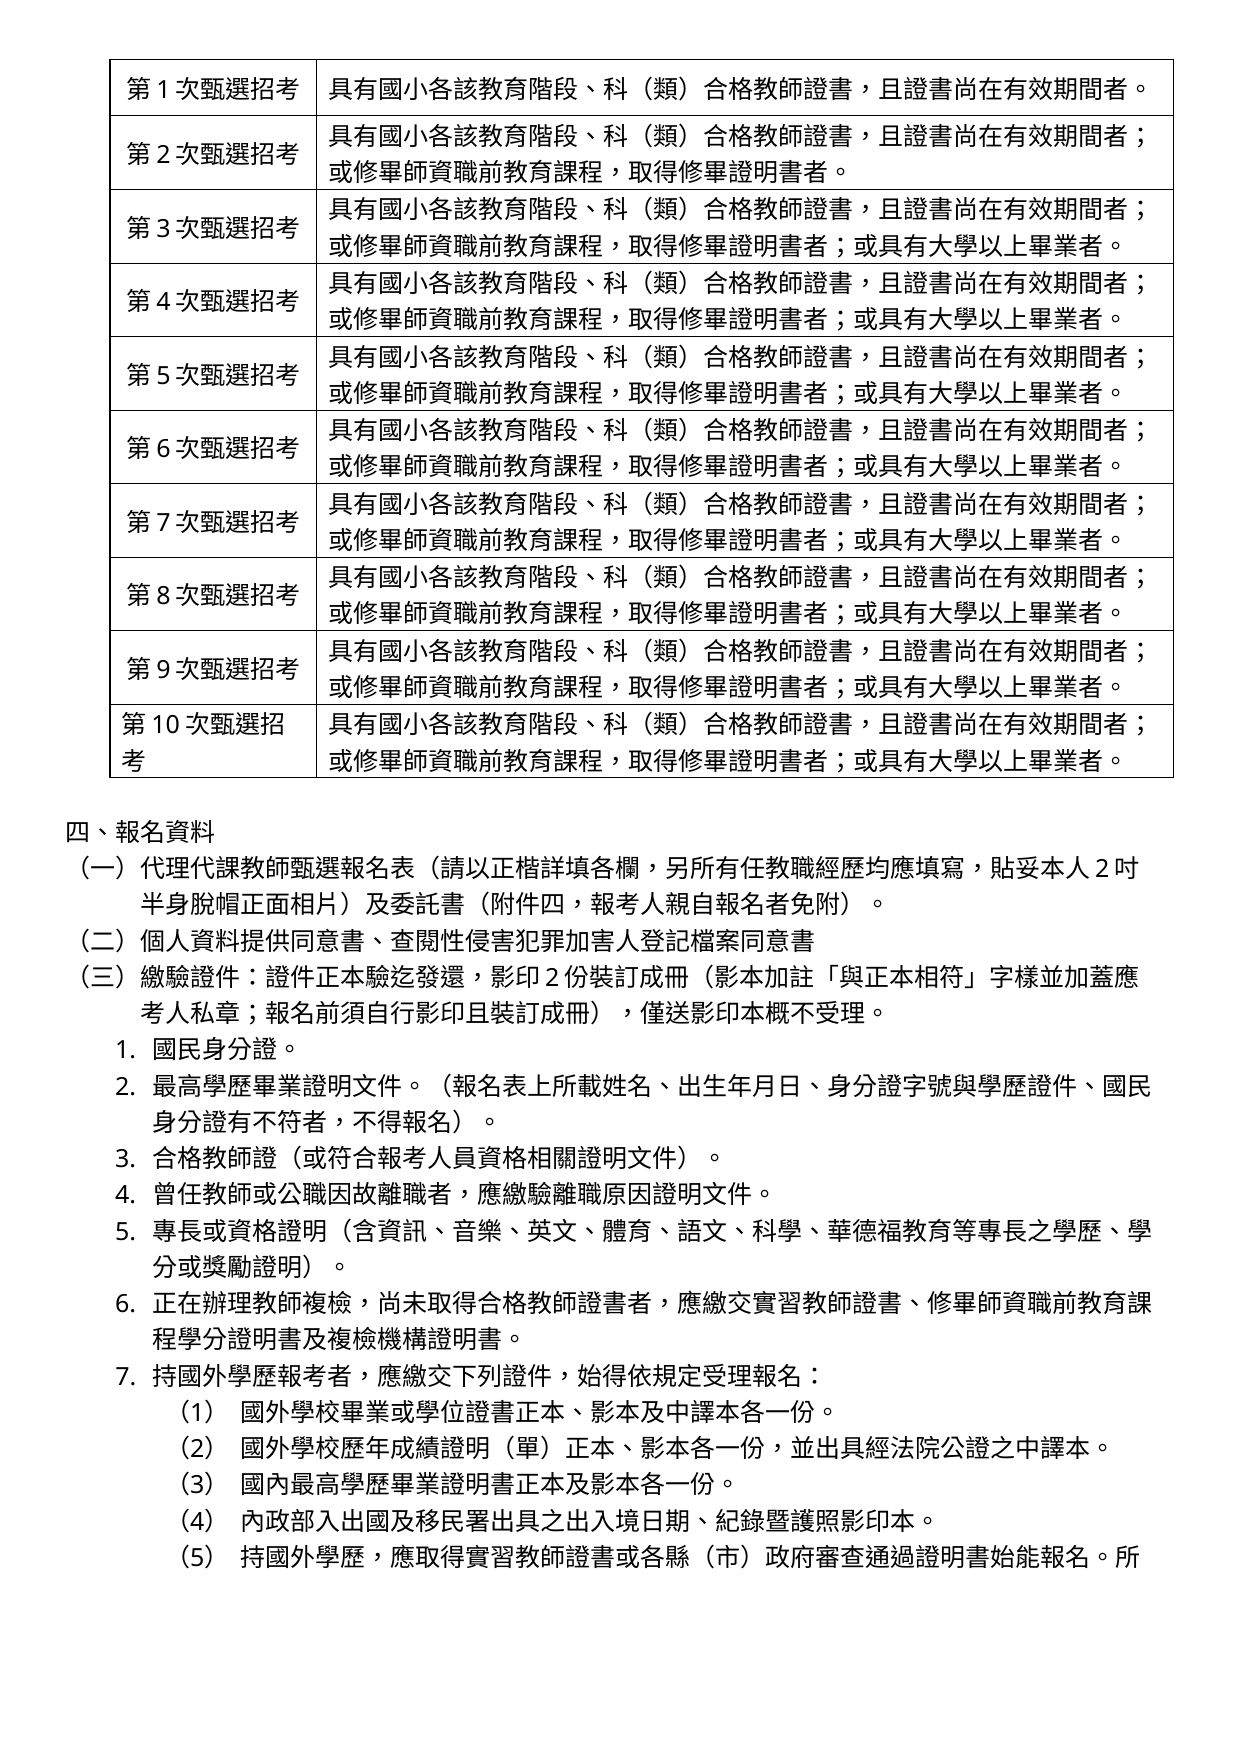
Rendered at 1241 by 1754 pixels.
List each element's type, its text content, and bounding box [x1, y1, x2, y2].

table_cell 具有國小各該教育階段、科（類）合格教師證書，且證書尚在有效期間者；或修畢師資職前教育課程，取得修畢證明書者；或具有大學以上畢業者。 [317, 337, 1173, 409]
text （三）繳驗證件：證件正本驗迄發還，影印2份裝訂成冊（影本加註「與正本相符」字樣並加蓋應考人私章；報名前須自行影印且裝訂成冊），僅送影印本概不受理。 [65, 957, 1163, 1030]
table_cell 第8次甄選招考 [111, 558, 316, 630]
table_cell 第6次甄選招考 [111, 411, 316, 483]
table_cell 具有國小各該教育階段、科（類）合格教師證書，且證書尚在有效期間者；或修畢師資職前教育課程，取得修畢證明書者。 [317, 116, 1173, 189]
table_cell 第5次甄選招考 [111, 337, 316, 409]
table_cell 具有國小各該教育階段、科（類）合格教師證書，且證書尚在有效期間者；或修畢師資職前教育課程，取得修畢證明書者；或具有大學以上畢業者。 [317, 484, 1173, 557]
table_cell 具有國小各該教育階段、科（類）合格教師證書，且證書尚在有效期間者；或修畢師資職前教育課程，取得修畢證明書者；或具有大學以上畢業者。 [317, 264, 1173, 336]
table_header 第1次甄選招考 [111, 60, 316, 115]
table_cell 具有國小各該教育階段、科（類）合格教師證書，且證書尚在有效期間者；或修畢師資職前教育課程，取得修畢證明書者；或具有大學以上畢業者。 [317, 411, 1173, 483]
list 正在辦理教師複檢，尚未取得合格教師證書者，應繳交實習教師證書、修畢師資職前教育課程學分證明書及複檢機構證明書。 [115, 1283, 1163, 1356]
table_cell 具有國小各該教育階段、科（類）合格教師證書，且證書尚在有效期間者；或修畢師資職前教育課程，取得修畢證明書者；或具有大學以上畢業者。 [317, 558, 1173, 630]
table_cell 具有國小各該教育階段、科（類）合格教師證書，且證書尚在有效期間者；或修畢師資職前教育課程，取得修畢證明書者；或具有大學以上畢業者。 [317, 190, 1173, 262]
table_cell 第3次甄選招考 [111, 190, 316, 262]
text （二）個人資料提供同意書、查閱性侵害犯罪加害人登記檔案同意書 [65, 921, 1163, 957]
table_cell 第9次甄選招考 [111, 631, 316, 704]
table_cell 第2次甄選招考 [111, 116, 316, 189]
list 曾任教師或公職因故離職者，應繳驗離職原因證明文件。 [115, 1175, 1163, 1211]
table_cell 第10次甄選招考 [111, 705, 316, 777]
table_cell 第4次甄選招考 [111, 264, 316, 336]
list 最高學歷畢業證明文件。（報名表上所載姓名、出生年月日、身分證字號與學歷證件、國民身分證有不符者，不得報名）。 [115, 1066, 1163, 1138]
list 專長或資格證明（含資訊、音樂、英文、體育、語文、科學、華德福教育等專長之學歷、學分或獎勵證明）。 [115, 1211, 1163, 1283]
table_cell 具有國小各該教育階段、科（類）合格教師證書，且證書尚在有效期間者；或修畢師資職前教育課程，取得修畢證明書者；或具有大學以上畢業者。 [317, 631, 1173, 704]
text 四、報名資料 [65, 812, 1163, 848]
list 國民身分證。 [115, 1030, 1163, 1066]
list 國外學校歷年成績證明（單）正本、影本各一份，並出具經法院公證之中譯本。 [165, 1428, 1163, 1465]
table_cell 具有國小各該教育階段、科（類）合格教師證書，且證書尚在有效期間者；或修畢師資職前教育課程，取得修畢證明書者；或具有大學以上畢業者。 [317, 705, 1173, 777]
list 持國外學歷報考者，應繳交下列證件，始得依規定受理報名： [115, 1356, 1163, 1392]
list 內政部入出國及移民署出具之出入境日期、紀錄暨護照影印本。 [165, 1501, 1163, 1537]
table_header 具有國小各該教育階段、科（類）合格教師證書，且證書尚在有效期間者。 [317, 60, 1173, 115]
list 合格教師證（或符合報考人員資格相關證明文件）。 [115, 1138, 1163, 1175]
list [165, 1537, 1163, 1573]
table_cell 第7次甄選招考 [111, 484, 316, 557]
list 國內最高學歷畢業證明書正本及影本各一份。 [165, 1465, 1163, 1501]
text （一）代理代課教師甄選報名表（請以正楷詳填各欄，另所有任教職經歷均應填寫，貼妥本人2吋半身脫帽正面相片）及委託書（附件四，報考人親自報名者免附）。 [65, 848, 1163, 921]
list 國外學校畢業或學位證書正本、影本及中譯本各一份。 [165, 1392, 1163, 1428]
